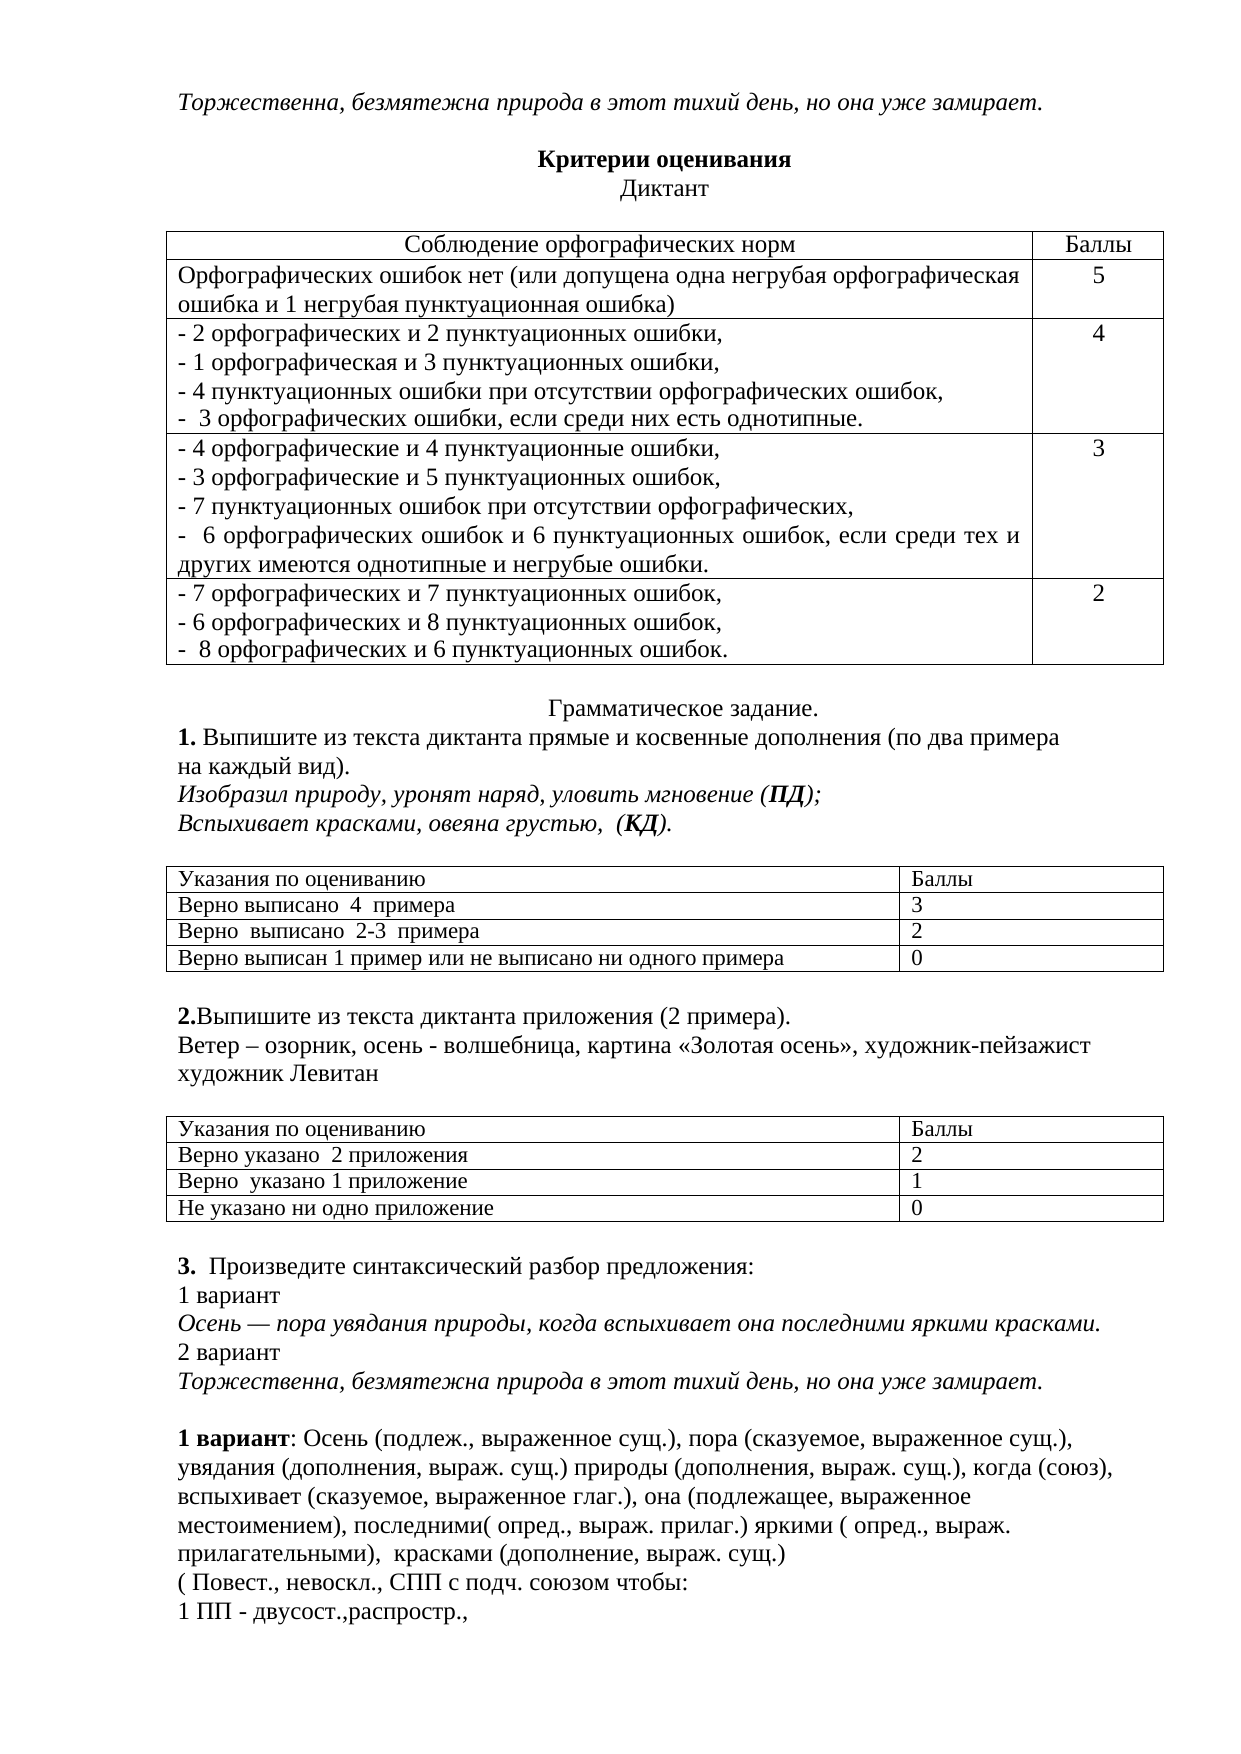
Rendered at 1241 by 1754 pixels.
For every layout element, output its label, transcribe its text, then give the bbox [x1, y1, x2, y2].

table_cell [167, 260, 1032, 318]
text Осень — пора увядания природы, когда вспыхивает она последними яркими красками. [177, 1308, 1238, 1337]
text Грамматическое задание. [548, 693, 1238, 722]
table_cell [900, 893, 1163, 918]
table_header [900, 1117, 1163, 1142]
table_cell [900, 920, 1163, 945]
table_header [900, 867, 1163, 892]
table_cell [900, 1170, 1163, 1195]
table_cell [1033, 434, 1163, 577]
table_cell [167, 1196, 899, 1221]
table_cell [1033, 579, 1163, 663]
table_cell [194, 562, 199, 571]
text Изобразил природу, уронят наряд, уловить мгновение (ПД); Вспыхивает красками, овеяна грустью, (КД). [177, 779, 823, 837]
text Торжественна, безмятежна природа в этот тихий день, но она уже замирает. [177, 87, 1238, 115]
list вариант [177, 1280, 1238, 1308]
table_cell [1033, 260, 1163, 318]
list Выпишите из текста диктанта прямые и косвенные дополнения (по два примера на каждый вид). [177, 722, 1090, 779]
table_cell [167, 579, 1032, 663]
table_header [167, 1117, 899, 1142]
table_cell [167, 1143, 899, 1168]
list вариант: Осень (подлеж., выраженное сущ.), пора (сказуемое, выраженное сущ.), увядания (дополнения, выраж. сущ.) природы (дополнения, выраж. сущ.), когда (союз), вспыхивает (сказуемое, выраженное глаг.), она (подлежащее, выраженное местоимением), последними( опред., выраж. прилаг.) яркими ( опред., выраж. прилагательными), красками (дополнение, выраж. сущ.) [177, 1423, 1113, 1567]
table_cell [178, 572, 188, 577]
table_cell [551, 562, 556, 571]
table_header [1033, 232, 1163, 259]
list Выпишите из текста диктанта приложения (2 примера). [177, 1001, 1238, 1030]
list вариант [177, 1337, 1238, 1366]
text ( Повест., невоскл., СПП с подч. союзом чтобы: 1 ПП - двусост.,распростр., [177, 1567, 690, 1625]
list Произведите синтаксический разбор предложения: [177, 1251, 1238, 1280]
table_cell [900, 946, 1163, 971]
subtitle Критерии оценивания [176, 144, 1153, 173]
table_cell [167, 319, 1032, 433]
text Диктант [176, 173, 1153, 202]
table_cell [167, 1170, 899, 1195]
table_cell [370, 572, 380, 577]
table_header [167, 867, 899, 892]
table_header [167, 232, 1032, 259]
text Ветер – озорник, осень - волшебница, картина «Золотая осень», художник-пейзажист художник Левитан [177, 1030, 1093, 1087]
text Торжественна, безмятежна природа в этот тихий день, но она уже замирает. [177, 1366, 1238, 1395]
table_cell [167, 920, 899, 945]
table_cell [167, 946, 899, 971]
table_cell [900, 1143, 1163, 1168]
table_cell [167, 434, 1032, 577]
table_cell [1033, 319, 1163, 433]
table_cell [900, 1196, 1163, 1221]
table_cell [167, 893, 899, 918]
